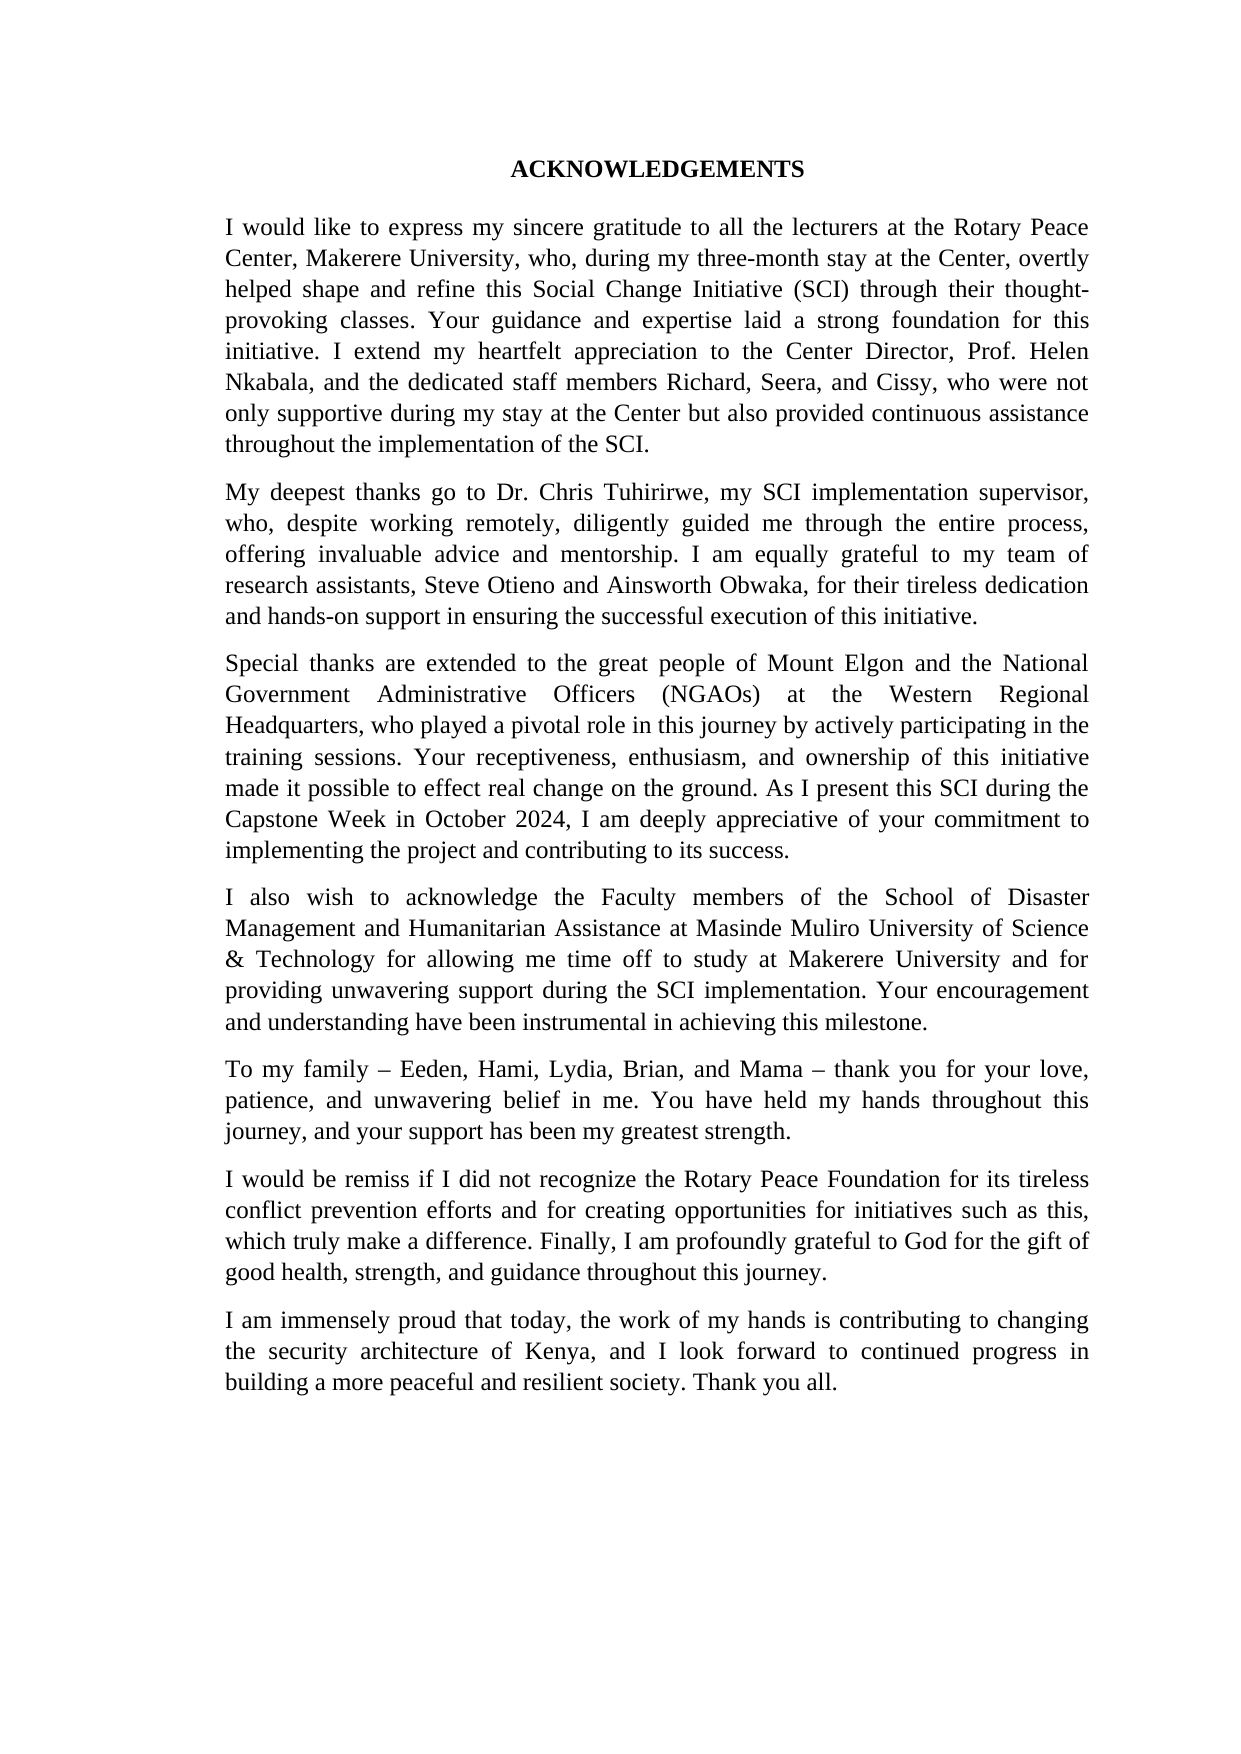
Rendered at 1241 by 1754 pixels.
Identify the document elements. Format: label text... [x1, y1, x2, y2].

text I also wish to acknowledge the Faculty members of the School of Disaster Management and Humanitarian Assistance at Masinde Muliro University of Science & Technology for allowing me time off to study at Makerere University and for providing unwavering support during the SCI implementation. Your encouragement and understanding have been instrumental in achieving this milestone. [225, 882, 1090, 1035]
subtitle ACKNOWLEDGEMENTS [225, 154, 1090, 183]
text To my family – Eeden, Hami, Lydia, Brian, and Mama – thank you for your love, patience, and unwavering belief in me. You have held my hands throughout this journey, and your support has been my greatest strength. [225, 1054, 1090, 1145]
text I would like to express my sincere gratitude to all the lecturers at the Rotary Peace Center, Makerere University, who, during my three-month stay at the Center, overtly helped shape and refine this Social Change Initiative (SCI) through their thought-provoking classes. Your guidance and expertise laid a strong foundation for this initiative. I extend my heartfelt appreciation to the Center Director, Prof. Helen Nkabala, and the dedicated staff members Richard, Seera, and Cissy, who were not only supportive during my stay at the Center but also provided continuous assistance throughout the implementation of the SCI. [225, 212, 1090, 458]
text I am immensely proud that today, the work of my hands is contributing to changing the security architecture of Kenya, and I look forward to continued progress in building a more peaceful and resilient society. Thank you all. [225, 1305, 1090, 1396]
text My deepest thanks go to Dr. Chris Tuhirirwe, my SCI implementation supervisor, who, despite working remotely, diligently guided me through the entire process, offering invaluable advice and mentorship. I am equally grateful to my team of research assistants, Steve Otieno and Ainsworth Obwaka, for their tireless dedication and hands-on support in ensuring the successful execution of this initiative. [225, 477, 1090, 629]
text I would be remiss if I did not recognize the Rotary Peace Foundation for its tireless conflict prevention efforts and for creating opportunities for initiatives such as this, which truly make a difference. Finally, I am profoundly grateful to God for the gift of good health, strength, and guidance throughout this journey. [225, 1164, 1090, 1286]
text Special thanks are extended to the great people of Mount Elgon and the National Government Administrative Officers (NGAOs) at the Western Regional Headquarters, who played a pivotal role in this journey by actively participating in the training sessions. Your receptiveness, enthusiasm, and ownership of this initiative made it possible to effect real change on the ground. As I present this SCI during the Capstone Week in October 2024, I am deeply appreciative of your commitment to implementing the project and contributing to its success. [225, 648, 1090, 863]
